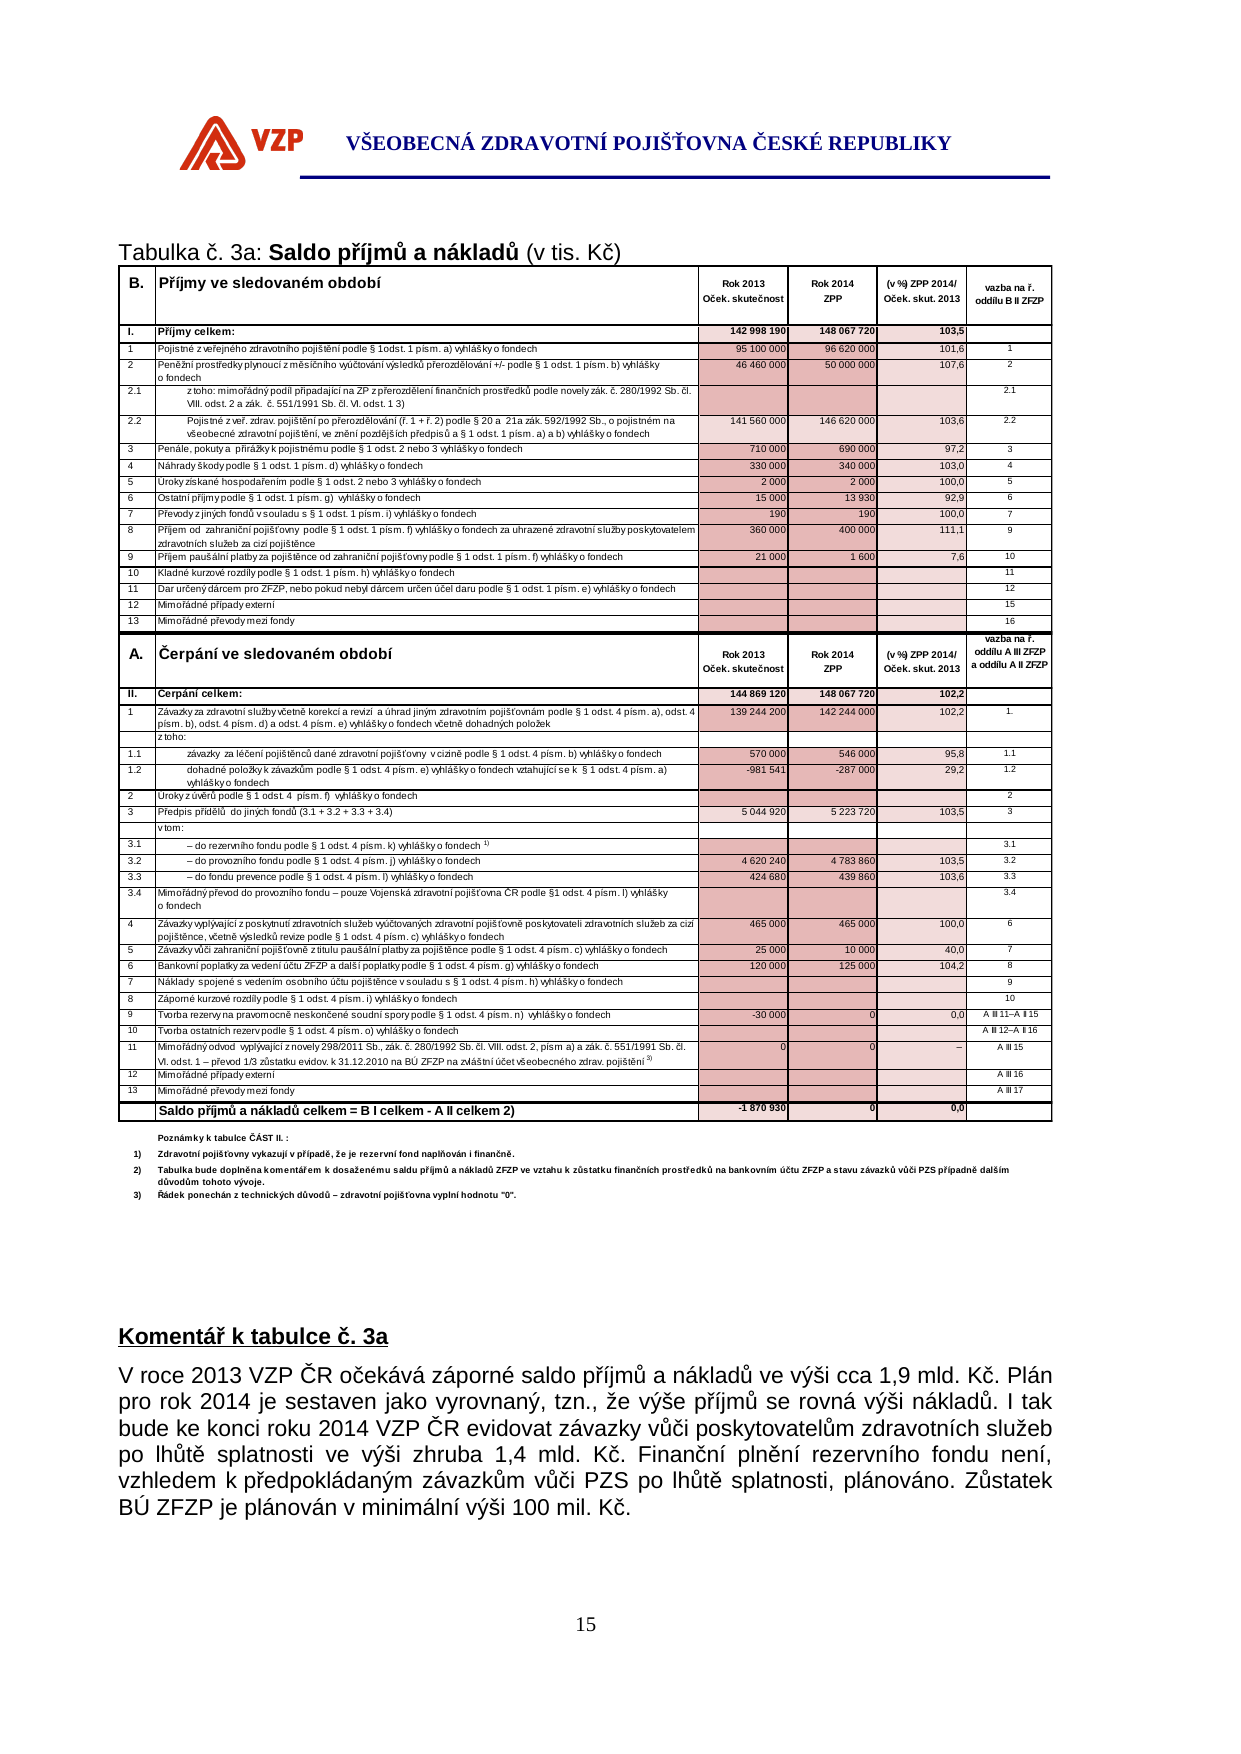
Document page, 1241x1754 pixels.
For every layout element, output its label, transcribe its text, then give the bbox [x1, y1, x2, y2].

text Tabulka č. 3a: Saldo příjmů a nákladů (v tis. Kč) [118, 239, 1053, 265]
picture [179, 116, 303, 170]
text Komentář k tabulce č. 3a [118, 1323, 1053, 1349]
text V roce 2013 VZP ČR očekává záporné saldo příjmů a nákladů ve výši cca 1,9 mld. Kč. Plán pro rok 2014 je sestaven jako vyrovnaný, tzn., že výše příjmů se rovná výši nákladů. I tak bude ke konci roku 2014 VZP ČR evidovat závazky vůči poskytovatelům zdravotních služeb po lhůtě splatnosti ve výši zhruba 1,4 mld. Kč. Finanční plnění rezervního fondu není, vzhledem k předpokládaným závazkům vůči PZS po lhůtě splatnosti, plánováno. Zůstatek BÚ ZFZP je plánován v minimální výši 100 mil. Kč. [118, 1362, 1053, 1520]
